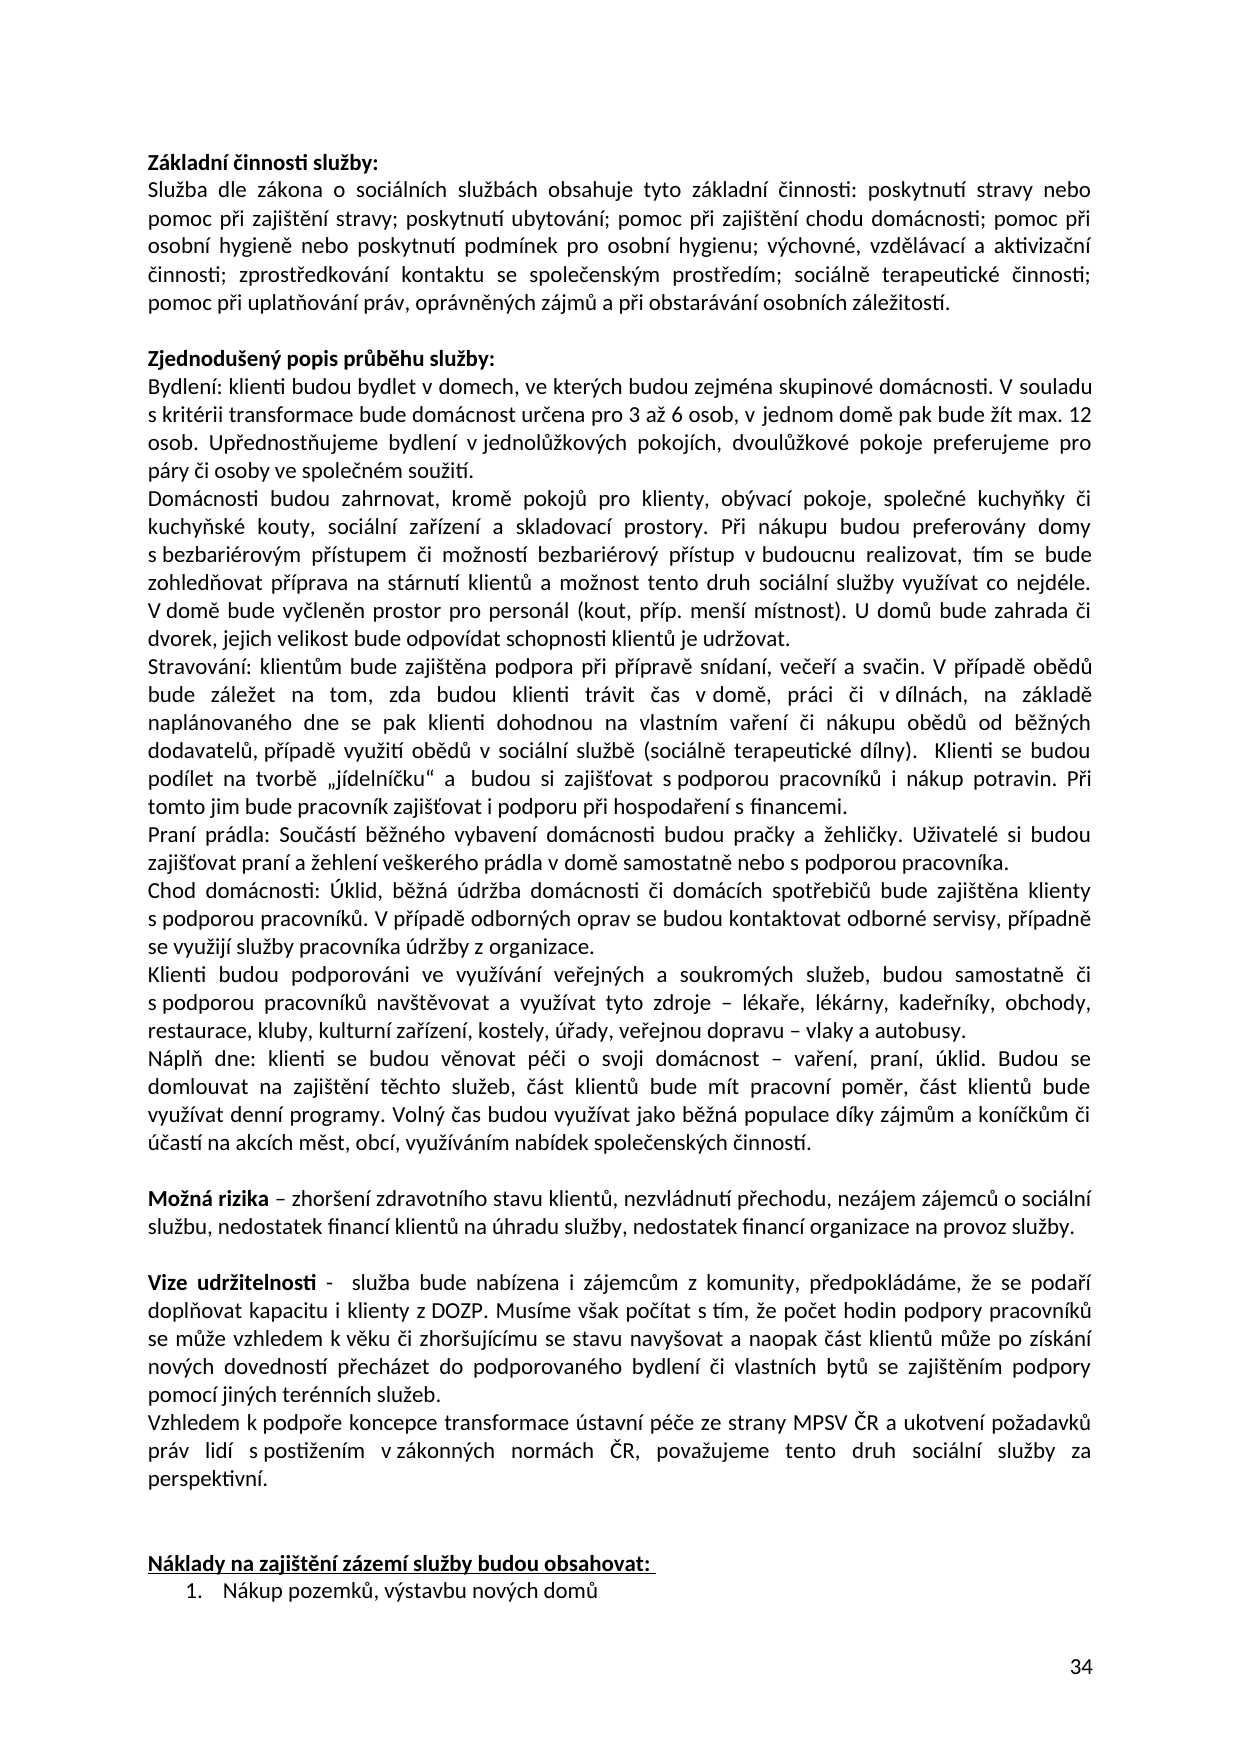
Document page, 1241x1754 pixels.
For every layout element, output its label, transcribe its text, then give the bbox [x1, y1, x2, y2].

list Nákup pozemků, výstavbu nových domů [185, 1577, 1093, 1605]
text Domácnosti budou zahrnovat, kromě pokojů pro klienty, obývací pokoje, společné kuchyňky či kuchyňské kouty, sociální zařízení a skladovací prostory. Při nákupu budou preferovány domy s bezbariérovým přístupem či možností bezbariérový přístup v budoucnu realizovat, tím se bude zohledňovat příprava na stárnutí klientů a možnost tento druh sociální služby využívat co nejdéle. V domě bude vyčleněn prostor pro personál (kout, příp. menší místnost). U domů bude zahrada či dvorek, jejich velikost bude odpovídat schopnosti klientů je udržovat. [148, 484, 1093, 652]
text Klienti budou podporováni ve využívání veřejných a soukromých služeb, budou samostatně či s podporou pracovníků navštěvovat a využívat tyto zdroje – lékaře, lékárny, kadeřníky, obchody, restaurace, kluby, kulturní zařízení, kostely, úřady, veřejnou dopravu – vlaky a autobusy. [148, 960, 1093, 1044]
text Bydlení: klienti budou bydlet v domech, ve kterých budou zejména skupinové domácnosti. V souladu s kritérii transformace bude domácnost určena pro 3 až 6 osob, v jednom domě pak bude žít max. 12 osob. Upřednostňujeme bydlení v jednolůžkových pokojích, dvoulůžkové pokoje preferujeme pro páry či osoby ve společném soužití. [148, 372, 1093, 484]
text Zjednodušený popis průběhu služby: [148, 344, 1093, 372]
text Chod domácnosti: Úklid, běžná údržba domácnosti či domácích spotřebičů bude zajištěna klienty s podporou pracovníků. V případě odborných oprav se budou kontaktovat odborné servisy, případně se využijí služby pracovníka údržby z organizace. [148, 876, 1093, 960]
text Možná rizika – zhoršení zdravotního stavu klientů, nezvládnutí přechodu, nezájem zájemců o sociální službu, nedostatek financí klientů na úhradu služby, nedostatek financí organizace na provoz služby. [148, 1184, 1093, 1240]
text Vize udržitelnosti - služba bude nabízena i zájemcům z komunity, předpokládáme, že se podaří doplňovat kapacitu i klienty z DOZP. Musíme však počítat s tím, že počet hodin podpory pracovníků se může vzhledem k věku či zhoršujícímu se stavu navyšovat a naopak část klientů může po získání nových dovedností přecházet do podporovaného bydlení či vlastních bytů se zajištěním podpory pomocí jiných terénních služeb. [148, 1268, 1093, 1408]
text Služba dle zákona o sociálních službách obsahuje tyto základní činnosti: poskytnutí stravy nebo pomoc při zajištění stravy; poskytnutí ubytování; pomoc při zajištění chodu domácnosti; pomoc při osobní hygieně nebo poskytnutí podmínek pro osobní hygienu; výchovné, vzdělávací a aktivizační činnosti; zprostředkování kontaktu se společenským prostředím; sociálně terapeutické činnosti; pomoc při uplatňování práv, oprávněných zájmů a při obstarávání osobních záležitostí. [148, 176, 1093, 316]
text Praní prádla: Součástí běžného vybavení domácnosti budou pračky a žehličky. Uživatelé si budou zajišťovat praní a žehlení veškerého prádla v domě samostatně nebo s podporou pracovníka. [148, 820, 1093, 876]
text Náplň dne: klienti se budou věnovat péči o svoji domácnost – vaření, praní, úklid. Budou se domlouvat na zajištění těchto služeb, část klientů bude mít pracovní poměr, část klientů bude využívat denní programy. Volný čas budou využívat jako běžná populace díky zájmům a koníčkům či účastí na akcích měst, obcí, využíváním nabídek společenských činností. [148, 1044, 1093, 1156]
text Náklady na zajištění zázemí služby budou obsahovat: [148, 1549, 1093, 1577]
text Stravování: klientům bude zajištěna podpora při přípravě snídaní, večeří a svačin. V případě obědů bude záležet na tom, zda budou klienti trávit čas v domě, práci či v dílnách, na základě naplánovaného dne se pak klienti dohodnou na vlastním vaření či nákupu obědů od běžných dodavatelů, případě využití obědů v sociální službě (sociálně terapeutické dílny). Klienti se budou podílet na tvorbě „jídelníčku“ a budou si zajišťovat s podporou pracovníků i nákup potravin. Při tomto jim bude pracovník zajišťovat i podporu při hospodaření s financemi. [148, 652, 1093, 820]
text Vzhledem k podpoře koncepce transformace ústavní péče ze strany MPSV ČR a ukotvení požadavků práv lidí s postižením v zákonných normách ČR, považujeme tento druh sociální služby za perspektivní. [148, 1408, 1093, 1493]
text Základní činnosti služby: [148, 148, 1093, 176]
